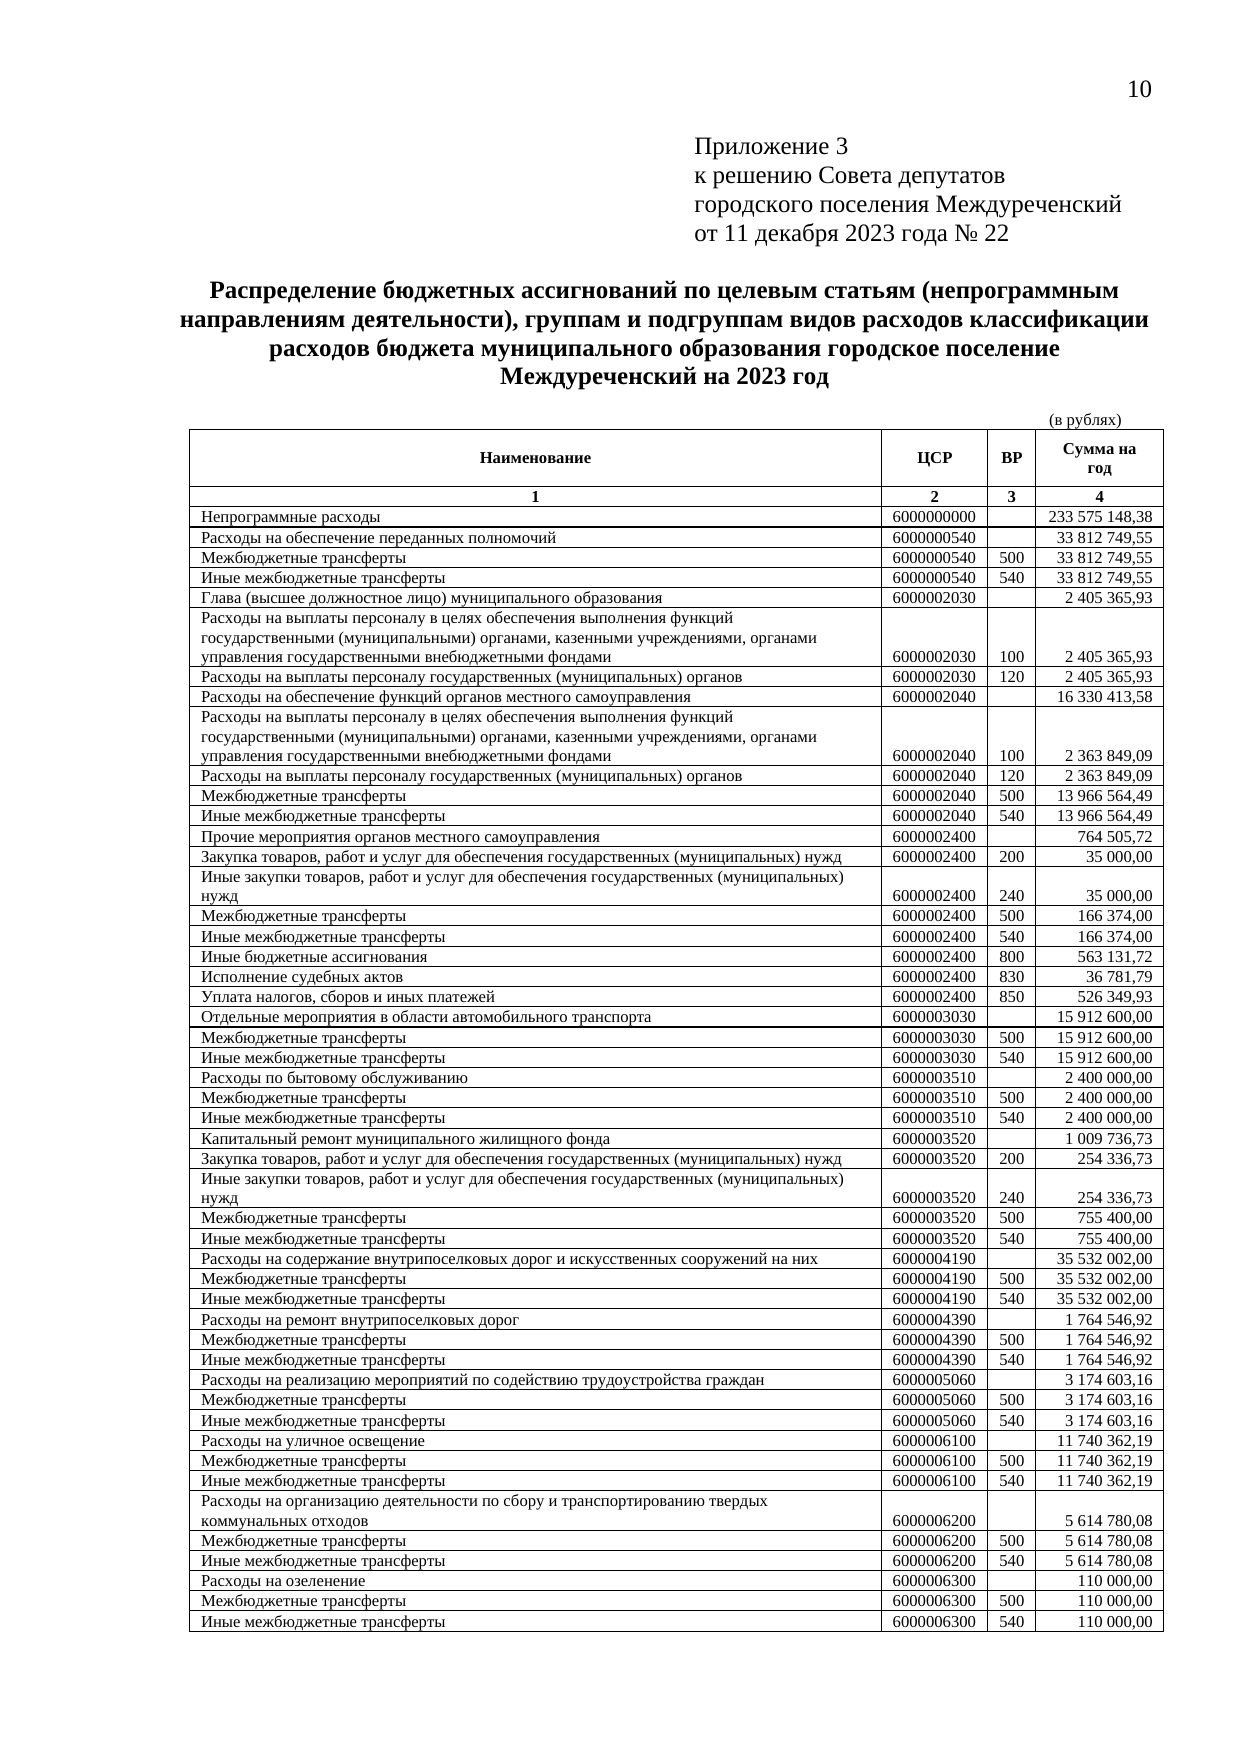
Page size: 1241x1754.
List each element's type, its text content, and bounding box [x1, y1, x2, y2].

table_cell 6000000540 [882, 548, 987, 567]
table_cell Закупка товаров, работ и услуг для обеспечения государственных (муниципальных) нужд [190, 847, 881, 866]
table_cell Межбюджетные трансферты [190, 548, 881, 567]
table_cell 11 740 362,19 [1036, 1471, 1163, 1490]
table_cell 2 405 365,93 [1036, 667, 1163, 686]
table_cell Расходы на обеспечение функций органов местного самоуправления [190, 687, 881, 706]
table_cell 6000006100 [882, 1451, 987, 1470]
table_cell 6000003520 [882, 1208, 987, 1227]
table_cell 6000003510 [882, 1068, 987, 1087]
table_cell 6000000540 [882, 568, 987, 587]
table_cell 500 [988, 1330, 1035, 1349]
table_cell 563 131,72 [1036, 947, 1163, 966]
table_cell 1 009 736,73 [1036, 1129, 1163, 1148]
table_cell Расходы на выплаты персоналу государственных (муниципальных) органов [190, 766, 881, 785]
table_cell 6000000000 [882, 507, 987, 526]
table_cell 6000002400 [882, 906, 987, 925]
table_cell Расходы на выплаты персоналу в целях обеспечения выполнения функций государственными (муниципальными) органами, казенными учреждениями, органами управления государственными внебюджетными фондами [190, 608, 881, 666]
table_cell 755 400,00 [1036, 1208, 1163, 1227]
table_cell 800 [988, 947, 1035, 966]
table_cell 6000004190 [882, 1269, 987, 1288]
table_cell [988, 1491, 1035, 1529]
table_cell 6000002040 [882, 687, 987, 706]
table_cell Межбюджетные трансферты [190, 1269, 881, 1288]
table_cell 500 [988, 548, 1035, 567]
table_cell 6000002030 [882, 588, 987, 607]
table_cell [988, 1571, 1035, 1590]
table_cell 6000004390 [882, 1309, 987, 1328]
table_cell 500 [988, 1208, 1035, 1227]
table_cell Межбюджетные трансферты [190, 906, 881, 925]
table_cell 2 405 365,93 [1036, 608, 1163, 666]
table_cell Межбюджетные трансферты [190, 1390, 881, 1409]
table_cell 1 764 546,92 [1036, 1350, 1163, 1369]
table_cell 6000000540 [882, 528, 987, 547]
table_cell [988, 1431, 1035, 1450]
table_cell 6000002030 [882, 608, 987, 666]
table_cell 200 [988, 847, 1035, 866]
table_cell Иные межбюджетные трансферты [190, 1551, 881, 1570]
table_cell 3 [988, 487, 1035, 506]
table_cell Иные межбюджетные трансферты [190, 1410, 881, 1429]
table_cell 3 174 603,16 [1036, 1410, 1163, 1429]
table_cell [988, 528, 1035, 547]
table_cell 35 532 002,00 [1036, 1289, 1163, 1308]
table_cell 6000004390 [882, 1330, 987, 1349]
table_cell 6000002040 [882, 786, 987, 805]
table_cell [988, 1068, 1035, 1087]
table_cell 6000002400 [882, 987, 987, 1006]
table_cell Уплата налогов, сборов и иных платежей [190, 987, 881, 1006]
table_cell 6000002040 [882, 707, 987, 765]
table_cell 540 [988, 806, 1035, 825]
table_cell 500 [988, 1028, 1035, 1047]
table_cell 6000006200 [882, 1551, 987, 1570]
table_cell Межбюджетные трансферты [190, 1330, 881, 1349]
table_cell 6000006300 [882, 1591, 987, 1610]
table_cell 500 [988, 1451, 1035, 1470]
table_cell 240 [988, 1169, 1035, 1207]
table_cell Иные закупки товаров, работ и услуг для обеспечения государственных (муниципальных) нужд [190, 867, 881, 905]
table_cell Расходы на озеленение [190, 1571, 881, 1590]
table_cell Межбюджетные трансферты [190, 1088, 881, 1107]
table_cell 6000003520 [882, 1149, 987, 1168]
table_cell 6000004190 [882, 1249, 987, 1268]
table_cell Непрограммные расходы [190, 507, 881, 526]
text от 11 декабря 2023 года № 22 [694, 218, 1152, 246]
table_cell 540 [988, 1229, 1035, 1248]
table_cell 6000006200 [882, 1491, 987, 1529]
text городского поселения Междуреченский [694, 189, 1152, 218]
table_cell Закупка товаров, работ и услуг для обеспечения государственных (муниципальных) нужд [190, 1149, 881, 1168]
table_cell Расходы на обеспечение переданных полномочий [190, 528, 881, 547]
table_cell 35 000,00 [1036, 867, 1163, 905]
table_cell 16 330 413,58 [1036, 687, 1163, 706]
table_cell 1 764 546,92 [1036, 1330, 1163, 1349]
table_cell 15 912 600,00 [1036, 1007, 1163, 1026]
table_cell 2 400 000,00 [1036, 1088, 1163, 1107]
table_cell Иные межбюджетные трансферты [190, 806, 881, 825]
table_cell 120 [988, 667, 1035, 686]
table_cell 2 400 000,00 [1036, 1108, 1163, 1127]
table_cell 540 [988, 1350, 1035, 1369]
table_cell [988, 826, 1035, 846]
table_cell 540 [988, 1551, 1035, 1570]
table_cell 6000006300 [882, 1571, 987, 1590]
table_cell Межбюджетные трансферты [190, 786, 881, 805]
table_cell 4 [1036, 487, 1163, 506]
table_cell 6000003520 [882, 1229, 987, 1248]
table_cell 35 000,00 [1036, 847, 1163, 866]
table_cell 110 000,00 [1036, 1571, 1163, 1590]
table_cell 11 740 362,19 [1036, 1451, 1163, 1470]
table_cell 6000002400 [882, 867, 987, 905]
table_cell Иные межбюджетные трансферты [190, 1471, 881, 1490]
table_cell Прочие мероприятия органов местного самоуправления [190, 826, 881, 846]
table_cell 6000002400 [882, 967, 987, 986]
table_cell 254 336,73 [1036, 1169, 1163, 1207]
table_cell 33 812 749,55 [1036, 548, 1163, 567]
table_cell 540 [988, 1611, 1035, 1631]
table_cell Расходы на уличное освещение [190, 1431, 881, 1450]
table_cell 200 [988, 1149, 1035, 1168]
table_cell 540 [988, 1048, 1035, 1067]
table_cell 6000005060 [882, 1410, 987, 1429]
table_cell Межбюджетные трансферты [190, 1028, 881, 1047]
table_cell Расходы на реализацию мероприятий по содействию трудоустройства граждан [190, 1370, 881, 1389]
table_cell [988, 1007, 1035, 1026]
table_header Сумма на год [1036, 430, 1163, 486]
table_cell 540 [988, 1471, 1035, 1490]
table_cell 5 614 780,08 [1036, 1551, 1163, 1570]
table_cell 500 [988, 1531, 1035, 1550]
table_cell 6000006300 [882, 1611, 987, 1631]
table_cell 6000003510 [882, 1108, 987, 1127]
table_cell 1 [190, 487, 881, 506]
table_cell 3 174 603,16 [1036, 1370, 1163, 1389]
table_cell Иные межбюджетные трансферты [190, 1048, 881, 1067]
text (в рублях) [177, 409, 1152, 428]
table_cell 540 [988, 1108, 1035, 1127]
table_cell 2 363 849,09 [1036, 707, 1163, 765]
table_cell 2 363 849,09 [1036, 766, 1163, 785]
table_cell 166 374,00 [1036, 926, 1163, 946]
table_cell 850 [988, 987, 1035, 1006]
table_cell Иные межбюджетные трансферты [190, 568, 881, 587]
table_cell [988, 1129, 1035, 1148]
table_cell 6000003030 [882, 1048, 987, 1067]
table_cell [988, 588, 1035, 607]
table_cell 120 [988, 766, 1035, 785]
table_cell 33 812 749,55 [1036, 528, 1163, 547]
table_cell Межбюджетные трансферты [190, 1591, 881, 1610]
table_cell 540 [988, 568, 1035, 587]
table_cell 764 505,72 [1036, 826, 1163, 846]
table_cell 5 614 780,08 [1036, 1491, 1163, 1529]
table_cell 35 532 002,00 [1036, 1269, 1163, 1288]
table_cell Исполнение судебных актов [190, 967, 881, 986]
table_cell 6000006100 [882, 1471, 987, 1490]
table_cell 6000002040 [882, 766, 987, 785]
table_cell 6000004190 [882, 1289, 987, 1308]
table_cell 755 400,00 [1036, 1229, 1163, 1248]
table_cell Межбюджетные трансферты [190, 1208, 881, 1227]
table_cell 540 [988, 926, 1035, 946]
table_cell 6000002400 [882, 826, 987, 846]
table_cell 36 781,79 [1036, 967, 1163, 986]
table_cell [988, 1370, 1035, 1389]
table_cell 240 [988, 867, 1035, 905]
table_cell Расходы на организацию деятельности по сбору и транспортированию твердых коммунальных отходов [190, 1491, 881, 1529]
table_cell 33 812 749,55 [1036, 568, 1163, 587]
table_cell Расходы на ремонт внутрипоселковых дорог [190, 1309, 881, 1328]
table_cell 500 [988, 786, 1035, 805]
table_cell 6000006100 [882, 1431, 987, 1450]
table_cell 100 [988, 608, 1035, 666]
table_cell 2 405 365,93 [1036, 588, 1163, 607]
table_cell 540 [988, 1289, 1035, 1308]
table_cell 2 [882, 487, 987, 506]
table_cell 110 000,00 [1036, 1591, 1163, 1610]
table_cell 6000003030 [882, 1007, 987, 1026]
table_cell [988, 1309, 1035, 1328]
text Распределение бюджетных ассигнований по целевым статьям (непрограммным направлениям деятельности), группам и подгруппам видов расходов классификации расходов бюджета муниципального образования городское поселение Междуреченский на 2023 год [177, 275, 1152, 390]
table_cell 100 [988, 707, 1035, 765]
table_cell 6000002400 [882, 926, 987, 946]
table_cell 233 575 148,38 [1036, 507, 1163, 526]
table_cell Расходы по бытовому обслуживанию [190, 1068, 881, 1087]
table_cell 6000002030 [882, 667, 987, 686]
table_cell 2 400 000,00 [1036, 1068, 1163, 1087]
table_cell Иные межбюджетные трансферты [190, 1229, 881, 1248]
table_cell 6000003030 [882, 1028, 987, 1047]
text Приложение 3 [694, 131, 1152, 160]
table_cell 13 966 564,49 [1036, 806, 1163, 825]
table_cell Расходы на содержание внутрипоселковых дорог и искусственных сооружений на них [190, 1249, 881, 1268]
table_cell 500 [988, 1269, 1035, 1288]
table_cell 6000003520 [882, 1169, 987, 1207]
table_cell Отдельные мероприятия в области автомобильного транспорта [190, 1007, 881, 1026]
table_cell Иные межбюджетные трансферты [190, 1350, 881, 1369]
table_cell Иные бюджетные ассигнования [190, 947, 881, 966]
table_cell 500 [988, 1390, 1035, 1409]
table_cell Иные закупки товаров, работ и услуг для обеспечения государственных (муниципальных) нужд [190, 1169, 881, 1207]
table_header ЦСР [882, 430, 987, 486]
table_cell Капитальный ремонт муниципального жилищного фонда [190, 1129, 881, 1148]
table_cell 5 614 780,08 [1036, 1531, 1163, 1550]
table_cell 500 [988, 1591, 1035, 1610]
table_cell 6000006200 [882, 1531, 987, 1550]
table_cell 540 [988, 1410, 1035, 1429]
table_cell Межбюджетные трансферты [190, 1451, 881, 1470]
table_cell 500 [988, 906, 1035, 925]
table_cell 3 174 603,16 [1036, 1390, 1163, 1409]
table_cell 500 [988, 1088, 1035, 1107]
table_header ВР [988, 430, 1035, 486]
table_cell 13 966 564,49 [1036, 786, 1163, 805]
table_cell 6000003510 [882, 1088, 987, 1107]
table_cell 6000005060 [882, 1390, 987, 1409]
table_cell 15 912 600,00 [1036, 1048, 1163, 1067]
table_cell Межбюджетные трансферты [190, 1531, 881, 1550]
table_cell Иные межбюджетные трансферты [190, 1108, 881, 1127]
table_cell Расходы на выплаты персоналу в целях обеспечения выполнения функций государственными (муниципальными) органами, казенными учреждениями, органами управления государственными внебюджетными фондами [190, 707, 881, 765]
table_cell [988, 507, 1035, 526]
table_cell 35 532 002,00 [1036, 1249, 1163, 1268]
table_header Наименование [190, 430, 881, 486]
table_cell 6000004390 [882, 1350, 987, 1369]
table_cell 6000002040 [882, 806, 987, 825]
table_cell 6000005060 [882, 1370, 987, 1389]
table_cell Иные межбюджетные трансферты [190, 1289, 881, 1308]
table_cell Расходы на выплаты персоналу государственных (муниципальных) органов [190, 667, 881, 686]
table_cell Иные межбюджетные трансферты [190, 1611, 881, 1631]
table_cell 110 000,00 [1036, 1611, 1163, 1631]
text к решению Совета депутатов [694, 160, 1152, 189]
table_cell 6000003520 [882, 1129, 987, 1148]
table_cell 6000002400 [882, 847, 987, 866]
table_cell Глава (высшее должностное лицо) муниципального образования [190, 588, 881, 607]
table_cell 11 740 362,19 [1036, 1431, 1163, 1450]
table_cell [988, 1249, 1035, 1268]
table_cell 1 764 546,92 [1036, 1309, 1163, 1328]
table_cell 6000002400 [882, 947, 987, 966]
table_cell 166 374,00 [1036, 906, 1163, 925]
table_cell 15 912 600,00 [1036, 1028, 1163, 1047]
table_cell [988, 687, 1035, 706]
table_cell Иные межбюджетные трансферты [190, 926, 881, 946]
table_cell 526 349,93 [1036, 987, 1163, 1006]
table_cell 830 [988, 967, 1035, 986]
table_cell 254 336,73 [1036, 1149, 1163, 1168]
